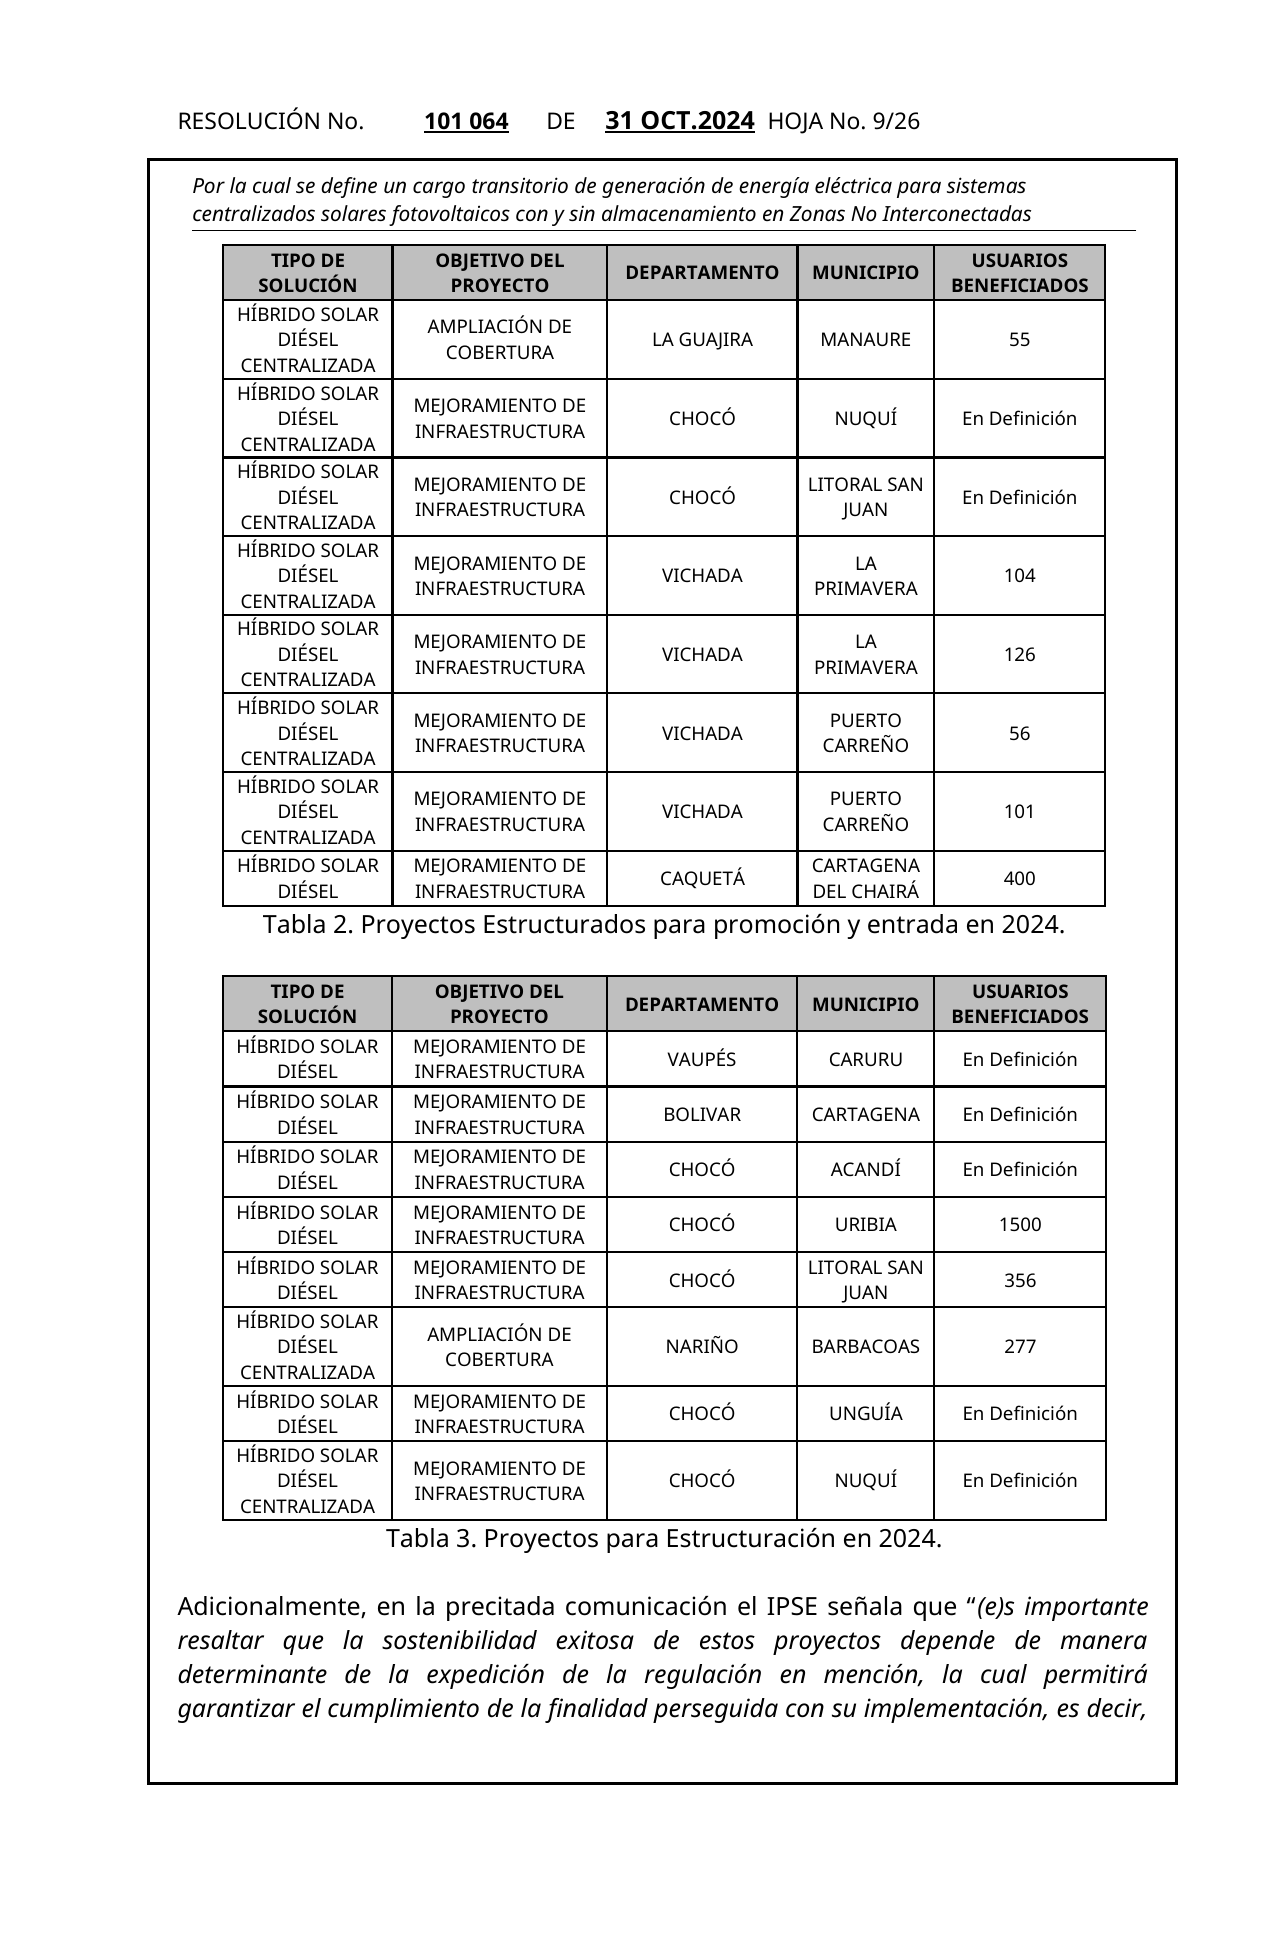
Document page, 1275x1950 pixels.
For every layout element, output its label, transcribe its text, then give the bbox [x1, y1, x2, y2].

table_cell UNGUÍA [798, 1387, 933, 1440]
table_header DEPARTAMENTO [608, 246, 796, 299]
table_cell En Definición [935, 1442, 1105, 1519]
table_cell HÍBRIDO SOLAR DIÉSEL CENTRALIZADA [224, 459, 391, 535]
table_cell HÍBRIDO SOLAR DIÉSEL CENTRALIZADA [224, 1308, 391, 1385]
table_cell LA PRIMAVERA [799, 537, 933, 614]
table_cell HÍBRIDO SOLAR DIÉSEL CENTRALIZADA [224, 301, 391, 378]
table_cell LA PRIMAVERA [799, 616, 933, 692]
table_cell VICHADA [608, 616, 796, 692]
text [177, 1589, 1152, 1725]
table_cell CHOCÓ [608, 1198, 796, 1251]
table_cell En Definición [935, 1032, 1105, 1085]
table_cell En Definición [935, 459, 1104, 535]
table_cell LITORAL SAN JUAN [798, 1253, 933, 1306]
table_header USUARIOS BENEFICIADOS [935, 977, 1105, 1030]
table_cell VICHADA [608, 773, 796, 849]
table_cell 1500 [935, 1198, 1105, 1251]
table_cell 277 [935, 1308, 1105, 1385]
table_cell HÍBRIDO SOLAR DIÉSEL [224, 1032, 391, 1085]
table_cell PUERTO CARREÑO [799, 694, 933, 771]
table_cell CHOCÓ [608, 1143, 796, 1196]
table_cell CHOCÓ [608, 1253, 796, 1306]
table_cell PUERTO CARREÑO [799, 773, 933, 849]
table_cell En Definición [935, 1143, 1105, 1196]
table_header OBJETIVO DEL PROYECTO [393, 977, 606, 1030]
table_cell ACANDÍ [798, 1143, 933, 1196]
table_cell NUQUÍ [798, 1442, 933, 1519]
table_cell MEJORAMIENTO DE INFRAESTRUCTURA [394, 537, 606, 614]
table_cell HÍBRIDO SOLAR DIÉSEL [224, 1088, 391, 1141]
table_header TIPO DE SOLUCIÓN [224, 246, 391, 299]
table_cell CHOCÓ [608, 1387, 796, 1440]
table_header MUNICIPIO [799, 246, 933, 299]
table_cell URIBIA [798, 1198, 933, 1251]
table_cell BARBACOAS [798, 1308, 933, 1385]
table_cell CARURU [798, 1032, 933, 1085]
table_cell 55 [935, 301, 1104, 378]
table_cell MEJORAMIENTO DE INFRAESTRUCTURA [393, 1032, 606, 1085]
table_cell MANAURE [799, 301, 933, 378]
table_cell 104 [935, 537, 1104, 614]
table_cell VICHADA [608, 537, 796, 614]
table_cell VICHADA [608, 694, 796, 771]
table_cell MEJORAMIENTO DE INFRAESTRUCTURA [394, 616, 606, 692]
text Tabla 3. Proyectos para Estructuración en 2024. [177, 1521, 1152, 1555]
table_cell MEJORAMIENTO DE INFRAESTRUCTURA [393, 1088, 606, 1141]
table_cell MEJORAMIENTO DE INFRAESTRUCTURA [394, 694, 606, 771]
table_cell CARTAGENA [798, 1088, 933, 1141]
table_cell 356 [935, 1253, 1105, 1306]
table_cell HÍBRIDO SOLAR DIÉSEL CENTRALIZADA [224, 380, 391, 456]
table_cell CHOCÓ [608, 459, 796, 535]
table_cell 56 [935, 694, 1104, 771]
table_header DEPARTAMENTO [608, 977, 796, 1030]
table_cell CHOCÓ [608, 1442, 796, 1519]
table_header USUARIOS BENEFICIADOS [935, 246, 1104, 299]
table_cell MEJORAMIENTO DE INFRAESTRUCTURA [393, 1198, 606, 1251]
table_cell En Definición [935, 1387, 1105, 1440]
table_cell CAQUETÁ [608, 852, 796, 905]
table_cell HÍBRIDO SOLAR DIÉSEL CENTRALIZADA [224, 694, 391, 771]
table_header TIPO DE SOLUCIÓN [224, 977, 391, 1030]
table_cell MEJORAMIENTO DE INFRAESTRUCTURA [393, 1253, 606, 1306]
text Tabla 2. Proyectos Estructurados para promoción y entrada en 2024. [177, 907, 1152, 941]
table_cell AMPLIACIÓN DE COBERTURA [393, 1308, 606, 1385]
table_cell 400 [935, 852, 1104, 905]
table_cell En Definición [935, 1088, 1105, 1141]
table_cell MEJORAMIENTO DE INFRAESTRUCTURA [393, 1143, 606, 1196]
table_cell LITORAL SAN JUAN [799, 459, 933, 535]
table_cell 126 [935, 616, 1104, 692]
table_header MUNICIPIO [798, 977, 933, 1030]
table_cell HÍBRIDO SOLAR DIÉSEL CENTRALIZADA [224, 616, 391, 692]
table_cell LA GUAJIRA [608, 301, 796, 378]
table_cell MEJORAMIENTO DE INFRAESTRUCTURA [394, 380, 606, 456]
table_cell HÍBRIDO SOLAR DIÉSEL [224, 852, 391, 905]
table_cell HÍBRIDO SOLAR DIÉSEL [224, 1253, 391, 1306]
table_cell MEJORAMIENTO DE INFRAESTRUCTURA [394, 459, 606, 535]
table_cell NUQUÍ [799, 380, 933, 456]
table_cell En Definición [935, 380, 1104, 456]
table_header OBJETIVO DEL PROYECTO [394, 246, 606, 299]
table_cell HÍBRIDO SOLAR DIÉSEL CENTRALIZADA [224, 1442, 391, 1519]
table_cell BOLIVAR [608, 1088, 796, 1141]
table_cell 101 [935, 773, 1104, 849]
table_cell MEJORAMIENTO DE INFRAESTRUCTURA [393, 1442, 606, 1519]
table_cell HÍBRIDO SOLAR DIÉSEL CENTRALIZADA [224, 773, 391, 849]
table_cell NARIÑO [608, 1308, 796, 1385]
table_cell CARTAGENA DEL CHAIRÁ [799, 852, 933, 905]
table_cell MEJORAMIENTO DE INFRAESTRUCTURA [394, 773, 606, 849]
table_cell HÍBRIDO SOLAR DIÉSEL CENTRALIZADA [224, 537, 391, 614]
table_cell AMPLIACIÓN DE COBERTURA [394, 301, 606, 378]
table_cell MEJORAMIENTO DE INFRAESTRUCTURA [393, 1387, 606, 1440]
table_cell VAUPÉS [608, 1032, 796, 1085]
table_cell HÍBRIDO SOLAR DIÉSEL [224, 1198, 391, 1251]
table_cell HÍBRIDO SOLAR DIÉSEL [224, 1387, 391, 1440]
table_cell HÍBRIDO SOLAR DIÉSEL [224, 1143, 391, 1196]
table_cell CHOCÓ [608, 380, 796, 456]
table_cell MEJORAMIENTO DE INFRAESTRUCTURA [394, 852, 606, 905]
